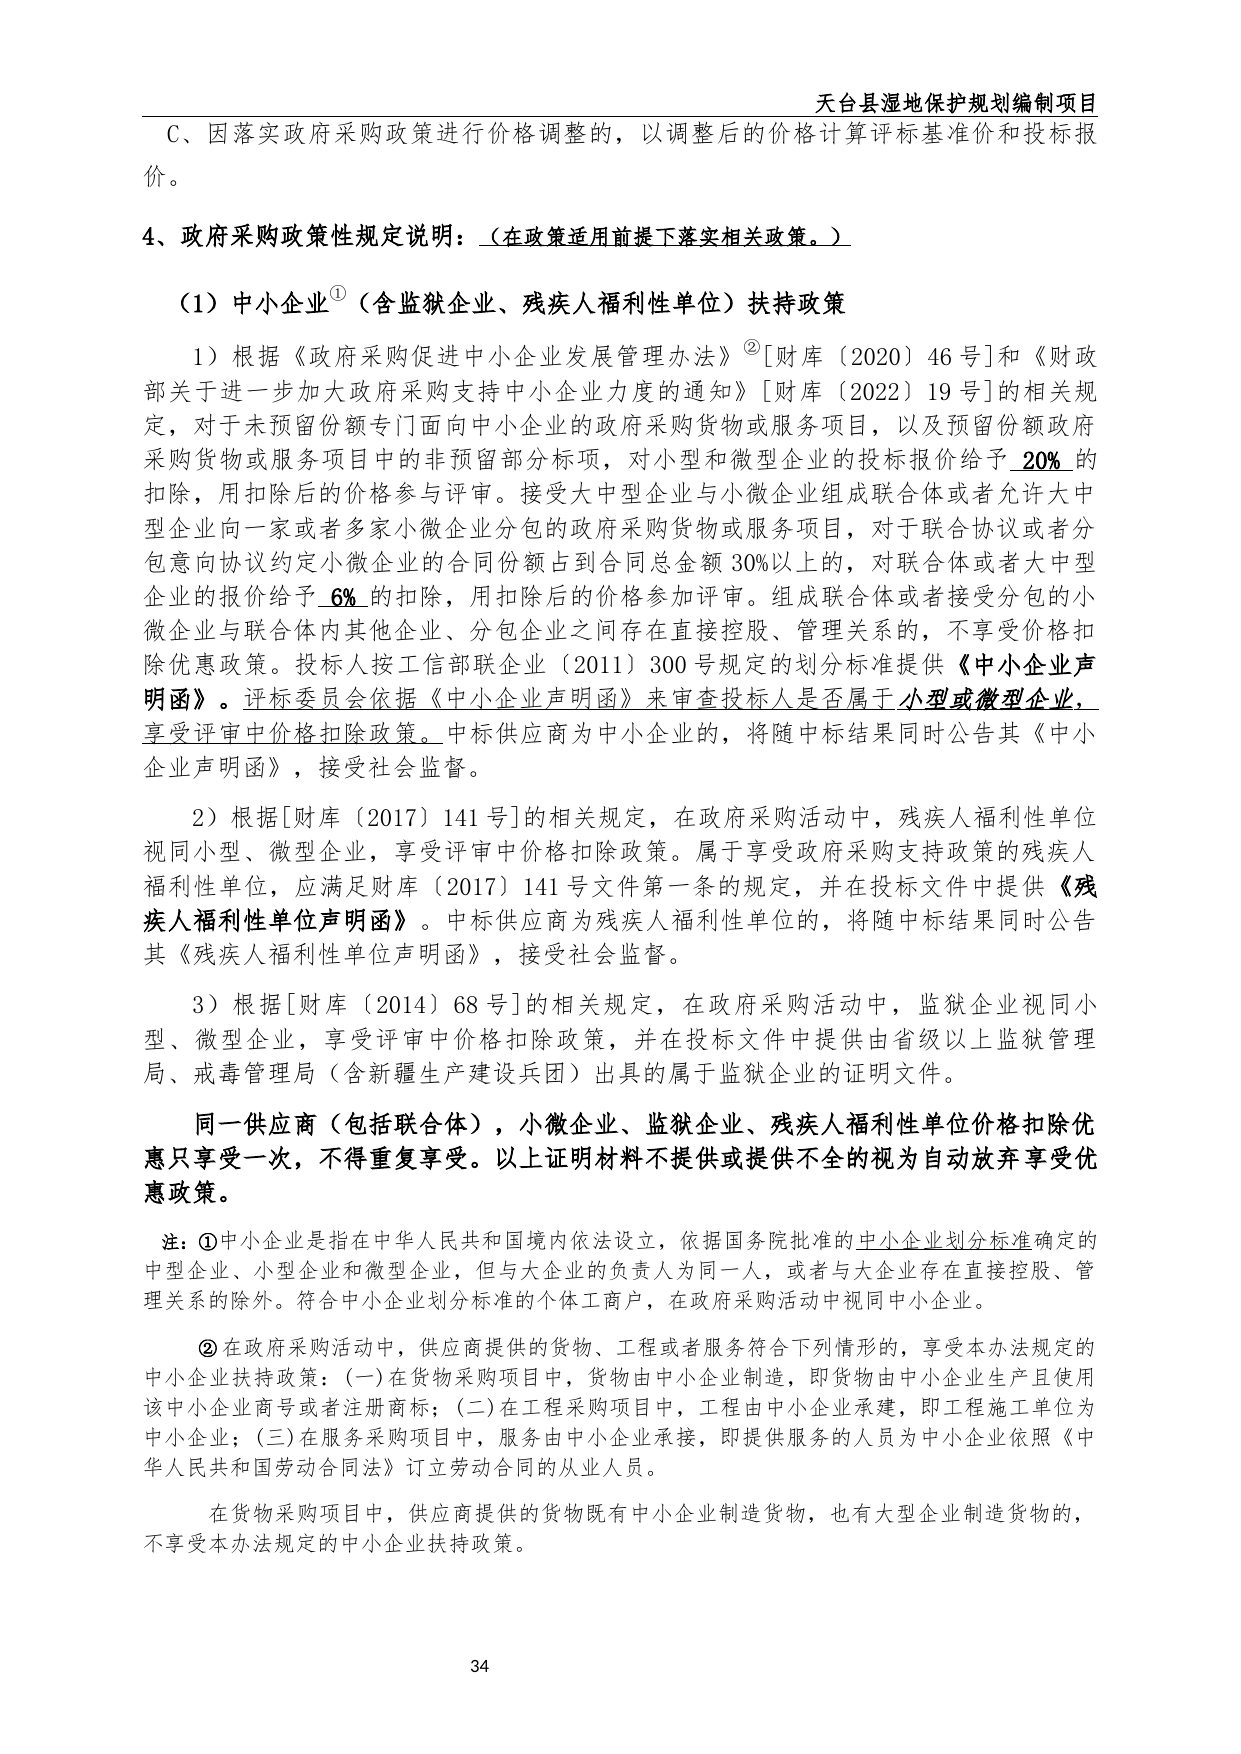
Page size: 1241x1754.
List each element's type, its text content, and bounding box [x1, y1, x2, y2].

text C、因落实政府采购政策进行价格调整的，以调整后的价格计算评标基准价和投标报价。 [142, 117, 1098, 189]
list 政府采购政策性规定说明：（在政策适用前提下落实相关政策。） [142, 219, 1098, 248]
text ②在政府采购活动中，供应商提供的货物、工程或者服务符合下列情形的，享受本办法规定的中小企业扶持政策：(一)在货物采购项目中，货物由中小企业制造，即货物由中小企业生产且使用该中小企业商号或者注册商标；(二)在工程采购项目中，工程由中小企业承建，即工程施工单位为中小企业；(三)在服务采购项目中，服务由中小企业承接，即提供服务的人员为中小企业依照《中华人民共和国劳动合同法》订立劳动合同的从业人员。 [142, 1333, 1098, 1478]
text 在货物采购项目中，供应商提供的货物既有中小企业制造货物，也有大型企业制造货物的，不享受本办法规定的中小企业扶持政策。 [142, 1499, 1098, 1554]
text 注：①中小企业是指在中华人民共和国境内依法设立，依据国务院批准的中小企业划分标准确定的中型企业、小型企业和微型企业，但与大企业的负责人为同一人，或者与大企业存在直接控股、管理关系的除外。符合中小企业划分标准的个体工商户，在政府采购活动中视同中小企业。 [142, 1227, 1098, 1312]
text 同一供应商（包括联合体），小微企业、监狱企业、残疾人福利性单位价格扣除优惠只享受一次，不得重复享受。以上证明材料不提供或提供不全的视为自动放弃享受优惠政策。 [142, 1108, 1098, 1204]
text 1）根据《政府采购促进中小企业发展管理办法》②[财库〔2020〕46号]和《财政部关于进一步加大政府采购支持中小企业力度的通知》[财库〔2022〕19号]的相关规定，对于未预留份额专门面向中小企业的政府采购货物或服务项目，以及预留份额政府采购货物或服务项目中的非预留部分标项，对小型和微型企业的投标报价给予 20% 的扣除，用扣除后的价格参与评审。接受大中型企业与小微企业组成联合体或者允许大中型企业向一家或者多家小微企业分包的政府采购货物或服务项目，对于联合协议或者分包意向协议约定小微企业的合同份额占到合同总金额30%以上的，对联合体或者大中型企业的报价给予 6% 的扣除，用扣除后的价格参加评审。组成联合体或者接受分包的小微企业与联合体内其他企业、分包企业之间存在直接控股、管理关系的，不享受价格扣除优惠政策。投标人按工信部联企业〔2011〕300号规定的划分标准提供《中小企业声明函》。评标委员会依据《中小企业声明函》来审查投标人是否属于小型或微型企业，享受评审中价格扣除政策。中标供应商为中小企业的，将随中标结果同时公告其《中小企业声明函》，接受社会监督。 [142, 336, 1098, 780]
text （1）中小企业①（含监狱企业、残疾人福利性单位）扶持政策 [142, 278, 1098, 320]
text 3）根据[财库〔2014〕68号]的相关规定，在政府采购活动中，监狱企业视同小型、微型企业，享受评审中价格扣除政策，并在投标文件中提供由省级以上监狱管理局、戒毒管理局（含新疆生产建设兵团）出具的属于监狱企业的证明文件。 [142, 989, 1098, 1086]
text 2）根据[财库〔2017〕141号]的相关规定，在政府采购活动中，残疾人福利性单位视同小型、微型企业，享受评审中价格扣除政策。属于享受政府采购支持政策的残疾人福利性单位，应满足财库〔2017〕141号文件第一条的规定，并在投标文件中提供《残疾人福利性单位声明函》。中标供应商为残疾人福利性单位的，将随中标结果同时公告其《残疾人福利性单位声明函》，接受社会监督。 [142, 802, 1098, 967]
